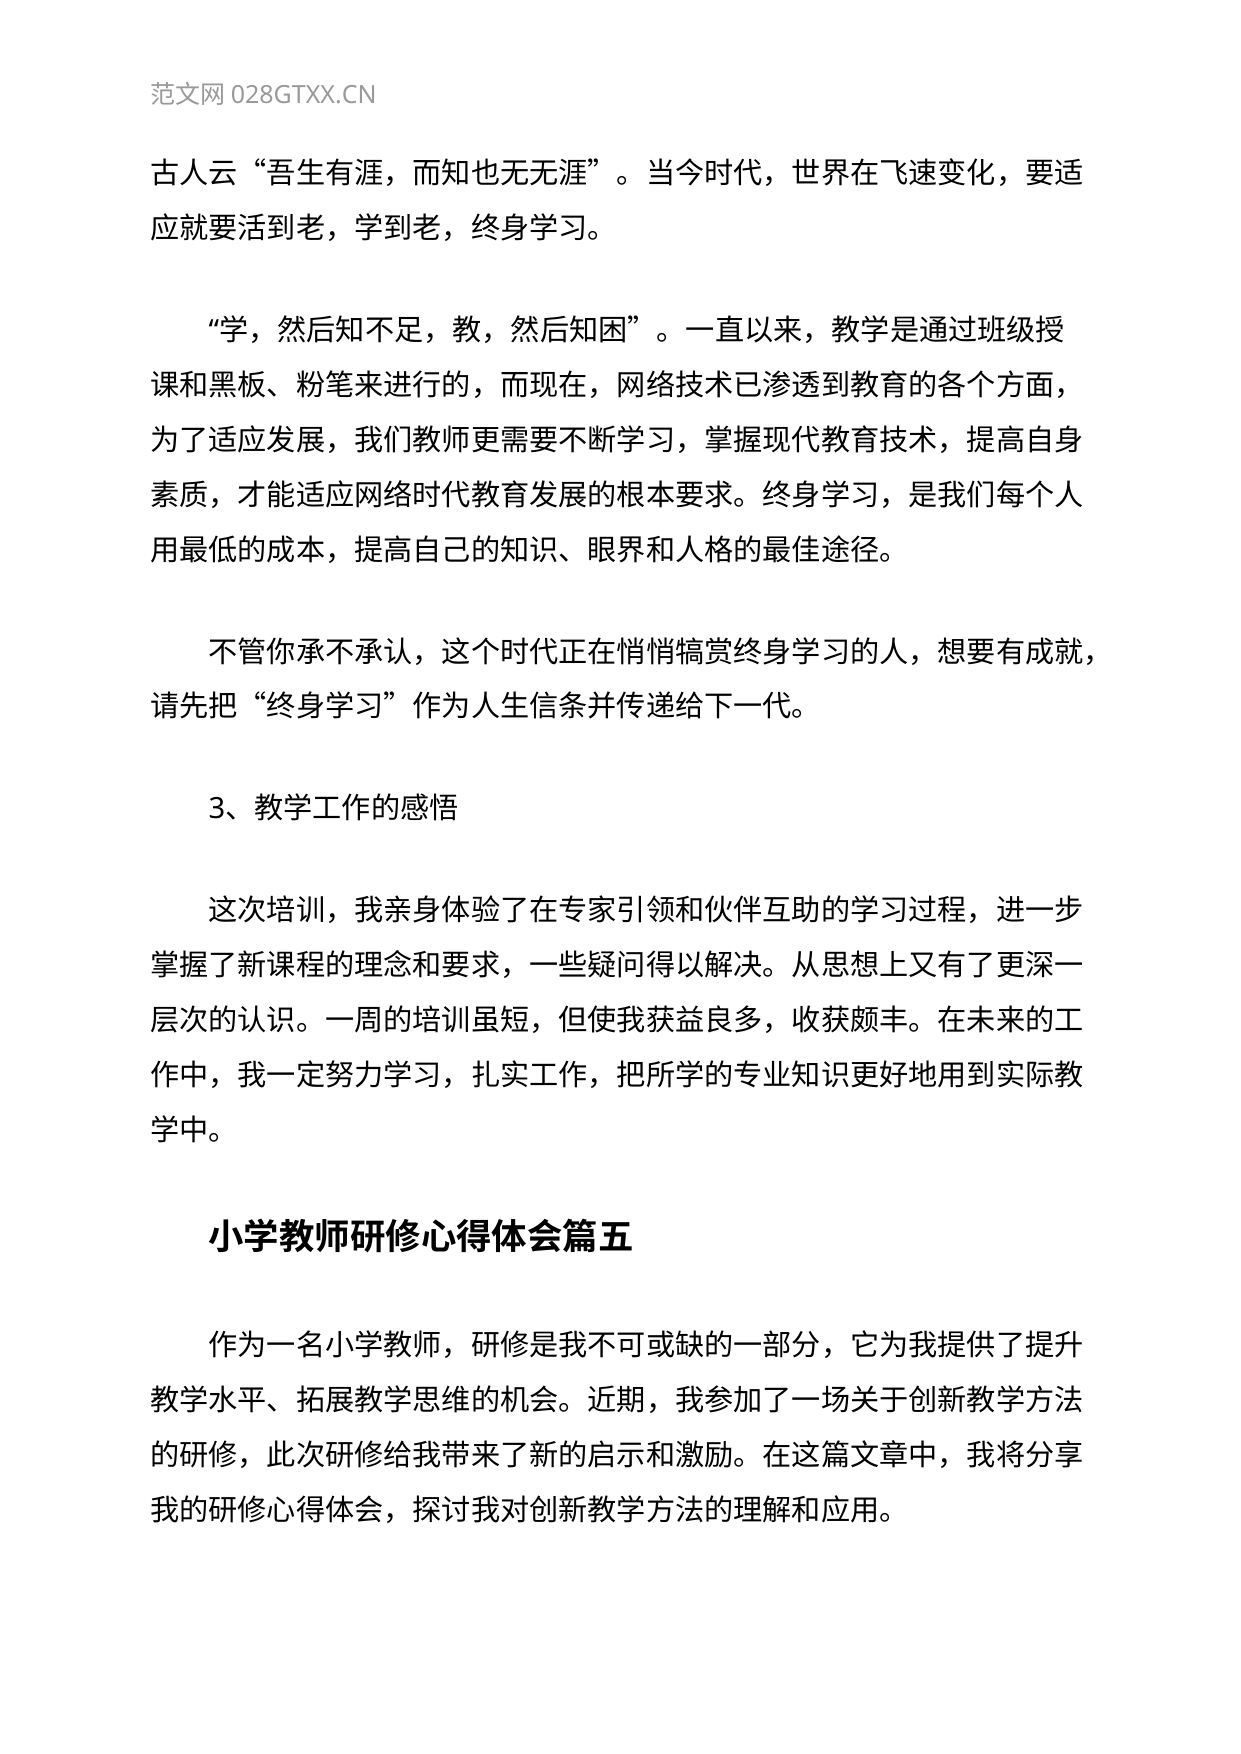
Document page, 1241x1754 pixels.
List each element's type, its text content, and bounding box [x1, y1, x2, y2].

text 不管你承不承认，这个时代正在悄悄犒赏终身学习的人，想要有成就，请先把“终身学习”作为人生信条并传递给下一代。 [150, 628, 1090, 725]
text 这次培训，我亲身体验了在专家引领和伙伴互助的学习过程，进一步掌握了新课程的理念和要求，一些疑问得以解决。从思想上又有了更深一层次的认识。一周的培训虽短，但使我获益良多，收获颇丰。在未来的工作中，我一定努力学习，扎实工作，把所学的专业知识更好地用到实际教学中。 [150, 887, 1090, 1149]
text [150, 150, 1090, 247]
text 作为一名小学教师，研修是我不可或缺的一部分，它为我提供了提升教学水平、拓展教学思维的机会。近期，我参加了一场关于创新教学方法的研修，此次研修给我带来了新的启示和激励。在这篇文章中，我将分享我的研修心得体会，探讨我对创新教学方法的理解和应用。 [150, 1322, 1090, 1528]
text “学，然后知不足，教，然后知困”。一直以来，教学是通过班级授课和黑板、粉笔来进行的，而现在，网络技术已渗透到教育的各个方面，为了适应发展，我们教师更需要不断学习，掌握现代教育技术，提高自身素质，才能适应网络时代教育发展的根本要求。终身学习，是我们每个人用最低的成本，提高自己的知识、眼界和人格的最佳途径。 [150, 307, 1090, 569]
text 3、教学工作的感悟 [150, 785, 1090, 827]
text 小学教师研修心得体会篇五 [150, 1208, 1090, 1259]
